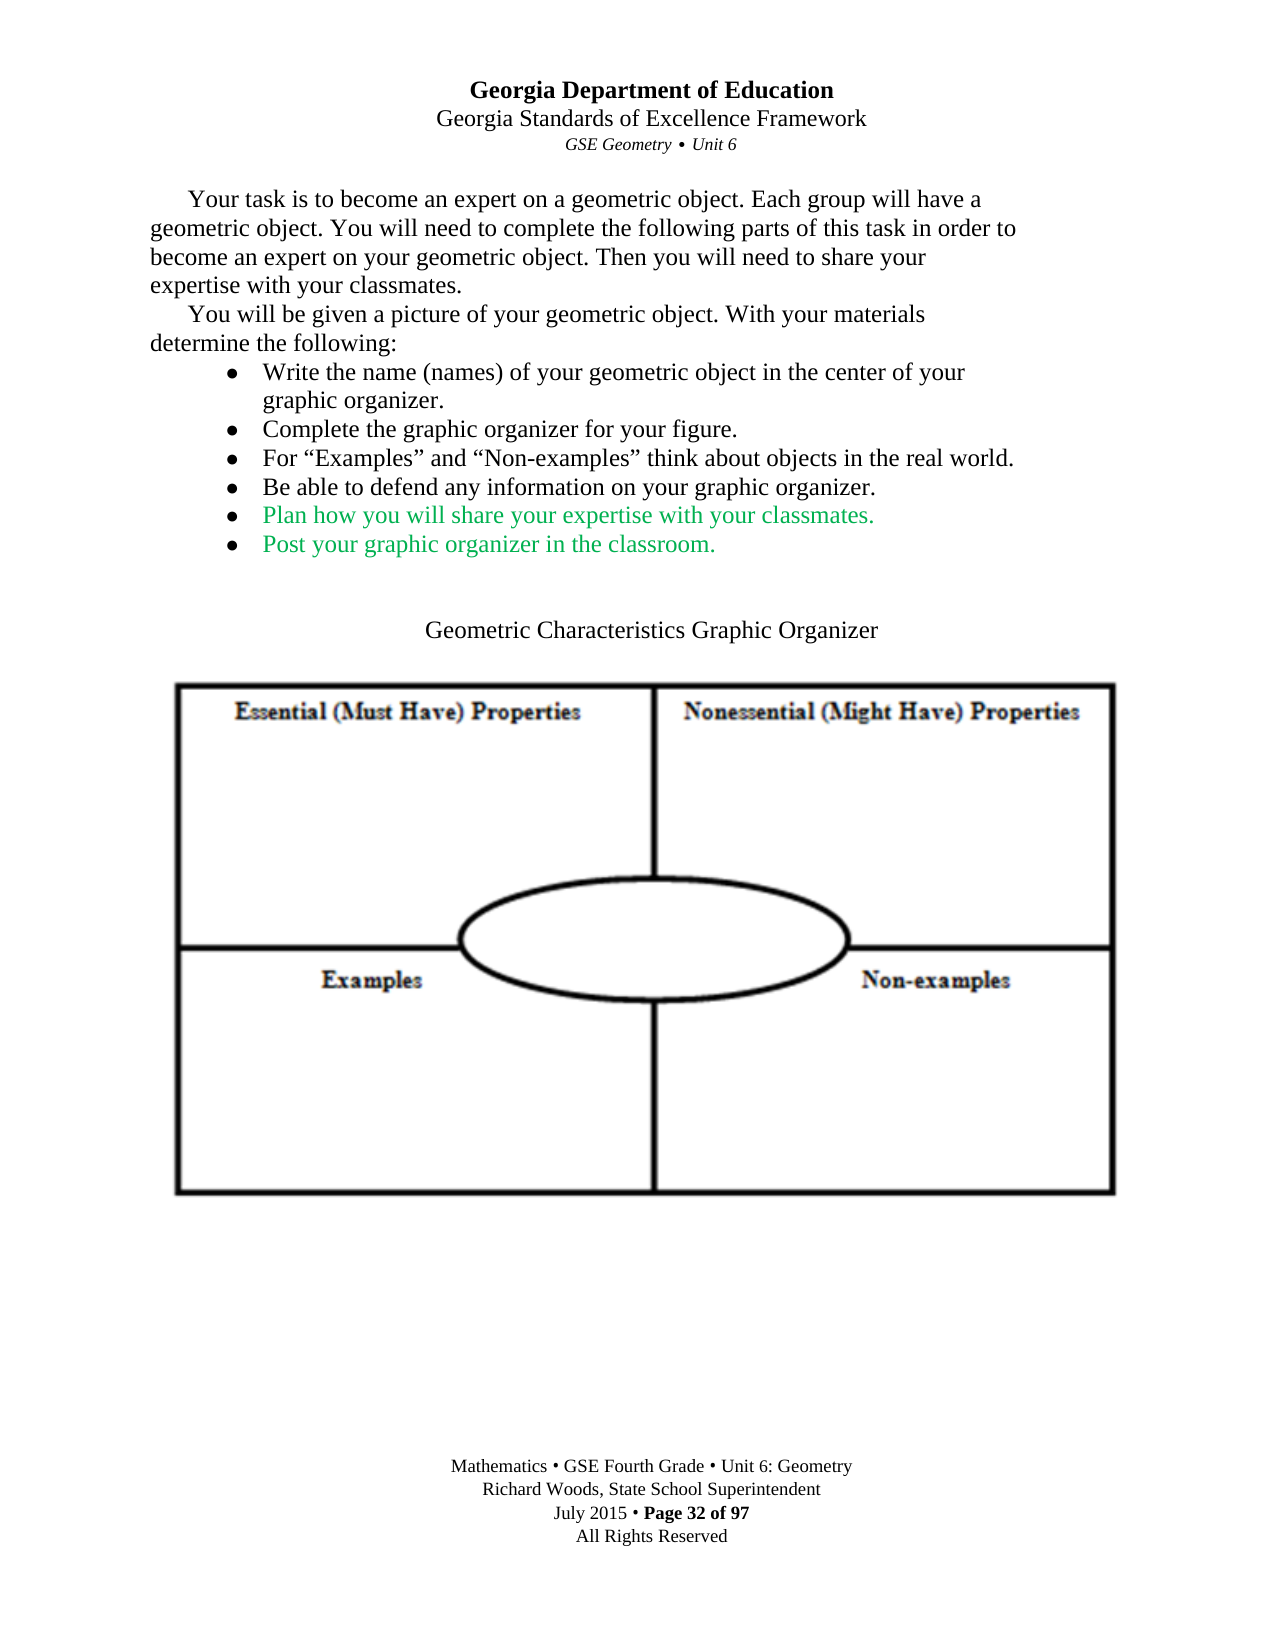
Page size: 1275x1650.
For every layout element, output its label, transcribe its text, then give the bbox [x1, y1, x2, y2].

list Post your graphic organizer in the classroom. [225, 529, 1022, 558]
text Geometric Characteristics Graphic Organizer [150, 616, 1153, 644]
list Be able to defend any information on your graphic organizer. [225, 472, 1022, 501]
picture [168, 673, 1127, 1209]
list For “Examples” and “Non-examples” think about objects in the real world. [225, 443, 1022, 472]
list Complete the graphic organizer for your figure. [225, 414, 1022, 443]
text Your task is to become an expert on a geometric object. Each group will have a geometric object. You will need to complete the following parts of this task in order to become an expert on your geometric object. Then you will need to share your expertise with your classmates. [150, 184, 1022, 299]
list Plan how you will share your expertise with your classmates. [225, 501, 1022, 529]
text You will be given a picture of your geometric object. With your materials determine the following: [150, 299, 1022, 357]
list Write the name (names) of your geometric object in the center of your graphic organizer. [225, 357, 1022, 414]
